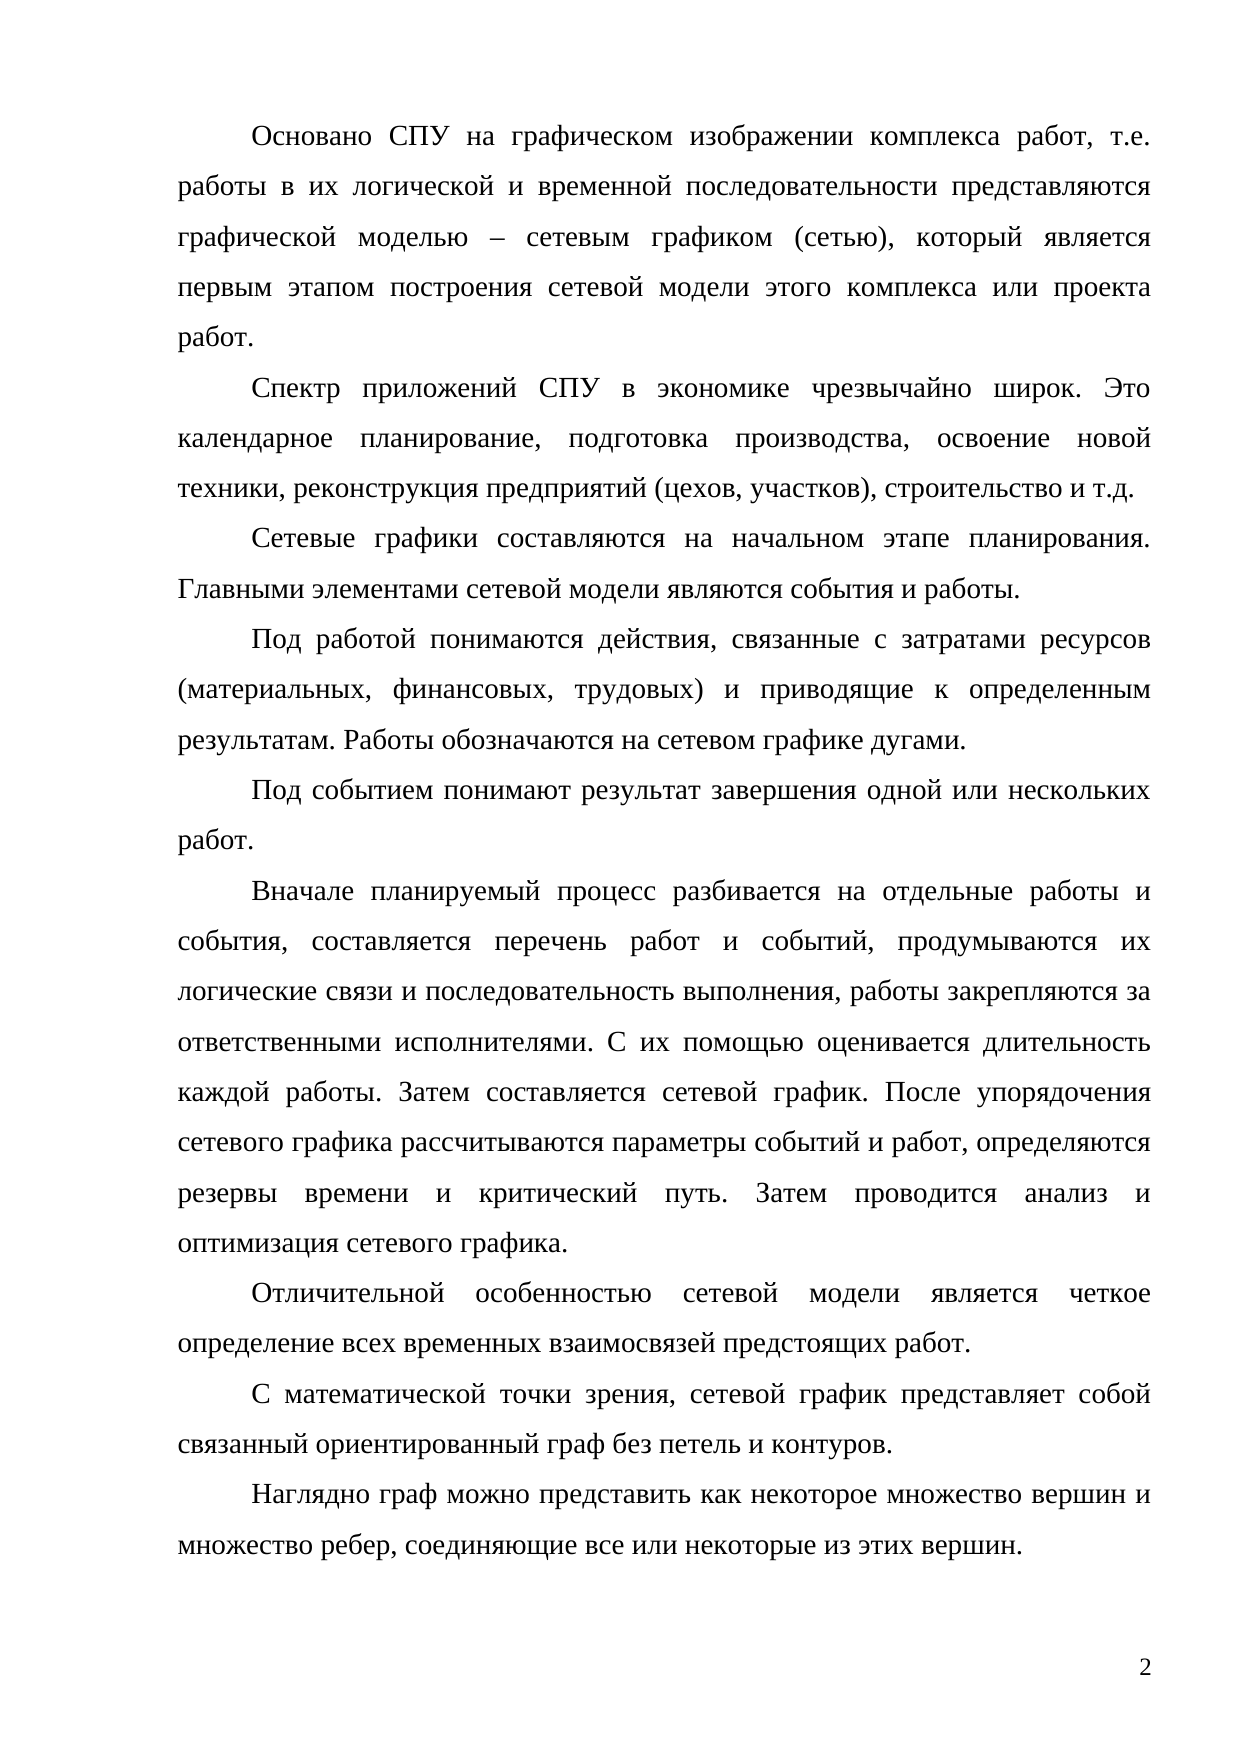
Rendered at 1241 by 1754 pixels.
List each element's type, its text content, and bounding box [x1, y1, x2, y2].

text Под работой понимаются действия, связанные с затратами ресурсов (материальных, финансовых, трудовых) и приводящие к определенным результатам. Работы обозначаются на сетевом графике дугами. [177, 621, 1152, 755]
text С математической точки зрения, сетевой график представляет собой связанный ориентированный граф без петель и контуров. [177, 1376, 1152, 1460]
text Основано СПУ на графическом изображении комплекса работ, т.е. работы в их логической и временной последовательности представляются графической моделью – сетевым графиком (сетью), который является первым этапом построения сетевой модели этого комплекса или проекта работ. [177, 118, 1152, 353]
text Отличительной особенностью сетевой модели является четкое определение всех временных взаимосвязей предстоящих работ. [177, 1275, 1152, 1359]
text Вначале планируемый процесс разбивается на отдельные работы и события, составляется перечень работ и событий, продумываются их логические связи и последовательность выполнения, работы закрепляются за ответственными исполнителями. С их помощью оценивается длительность каждой работы. Затем составляется сетевой график. После упорядочения сетевого графика рассчитываются параметры событий и работ, определяются резервы времени и критический путь. Затем проводится анализ и оптимизация сетевого графика. [177, 873, 1152, 1258]
text Сетевые графики составляются на начальном этапе планирования. Главными элементами сетевой модели являются события и работы. [177, 521, 1152, 604]
text Под событием понимают результат завершения одной или нескольких работ. [177, 772, 1152, 856]
text Спектр приложений СПУ в экономике чрезвычайно широк. Это календарное планирование, подготовка производства, освоение новой техники, реконструкция предприятий (цехов, участков), строительство и т.д. [177, 370, 1152, 504]
text Наглядно граф можно представить как некоторое множество вершин и множество ребер, соединяющие все или некоторые из этих вершин. [177, 1477, 1152, 1560]
